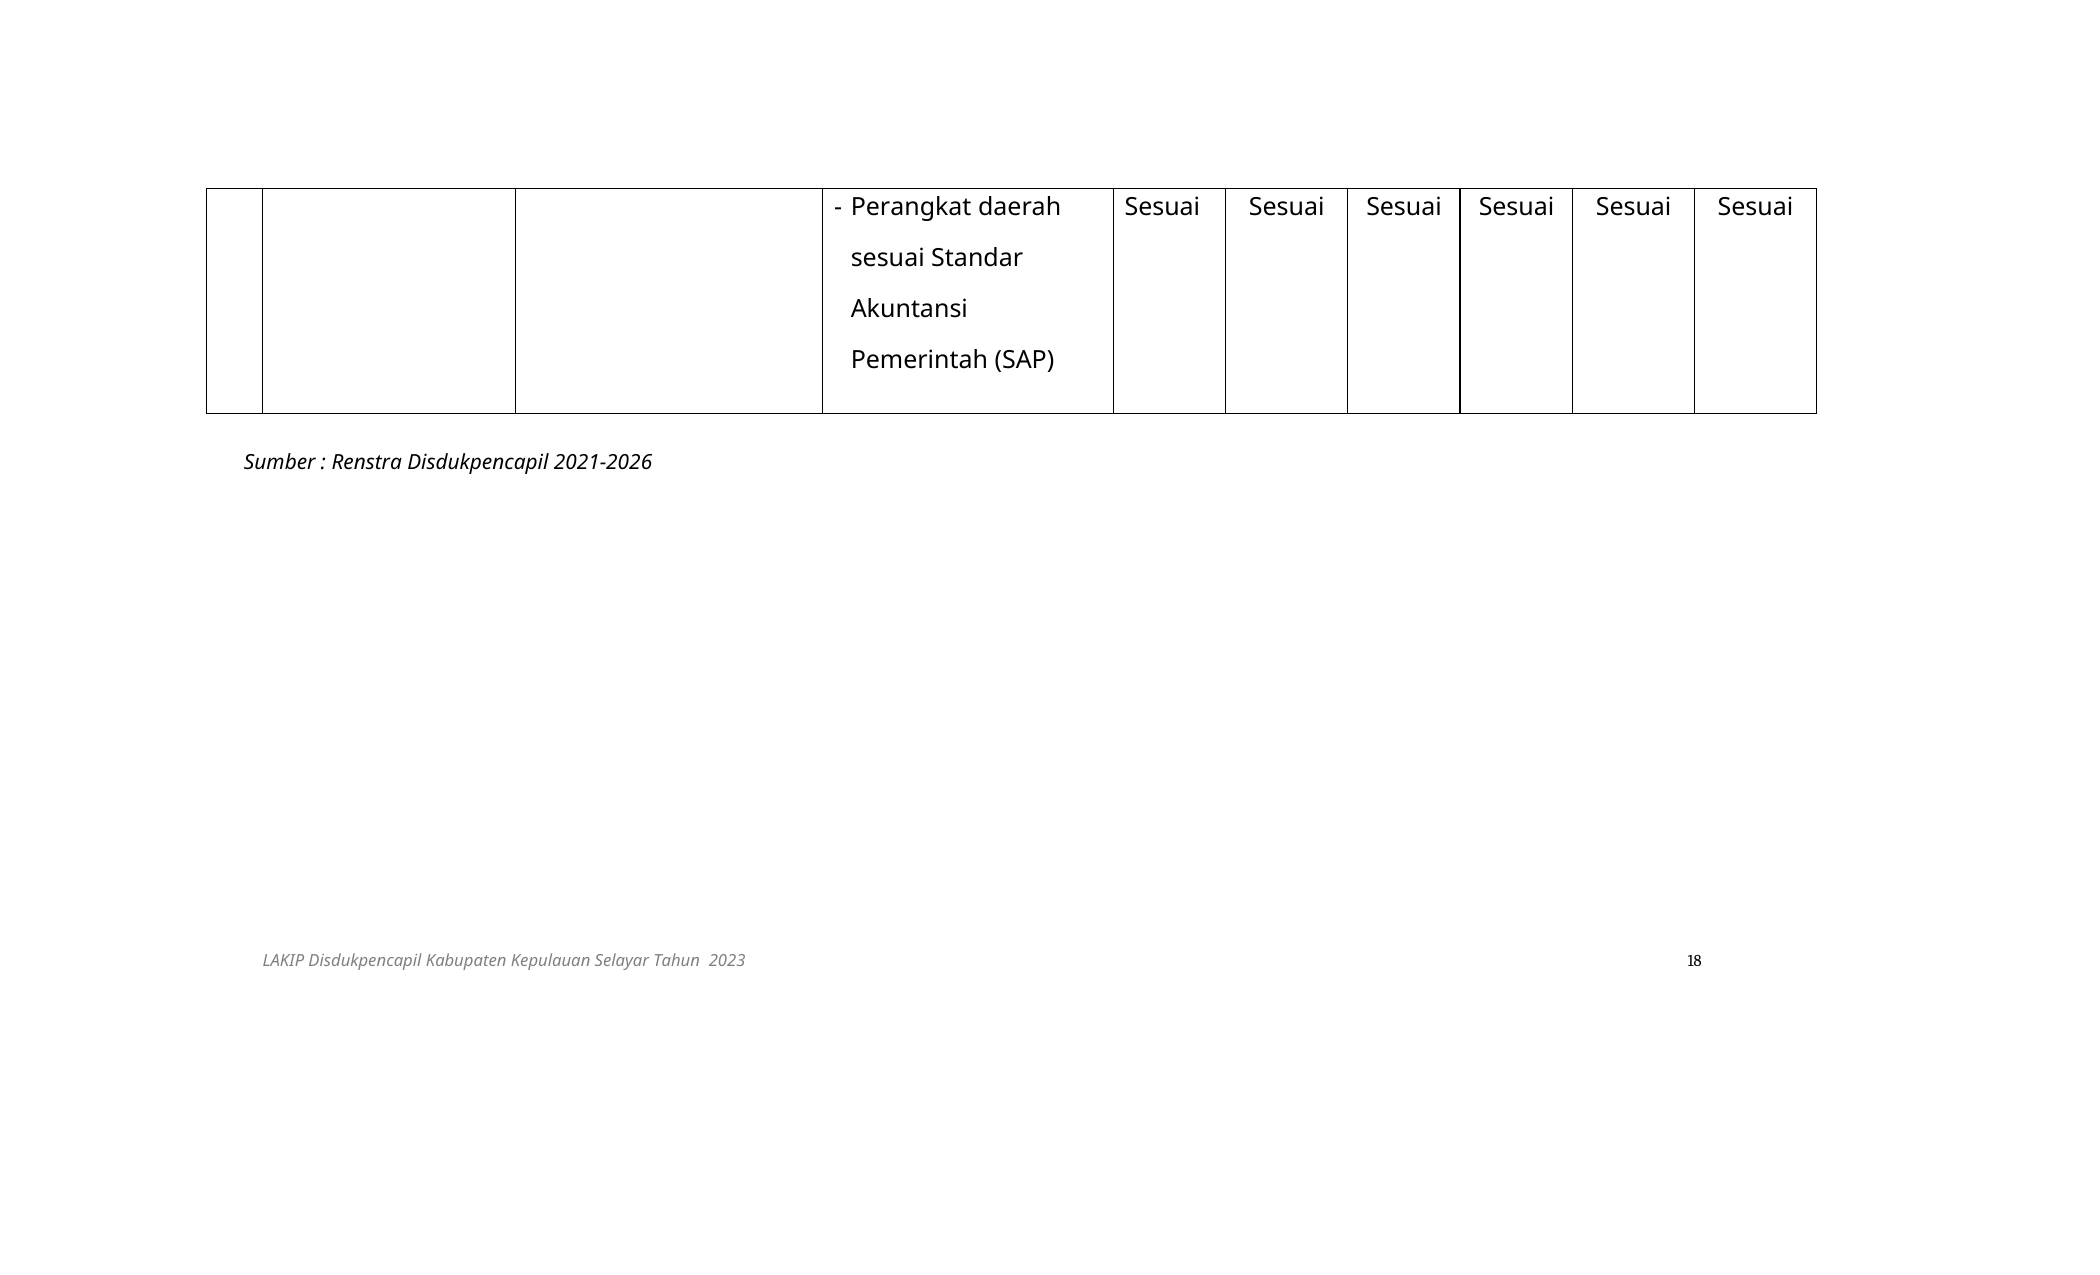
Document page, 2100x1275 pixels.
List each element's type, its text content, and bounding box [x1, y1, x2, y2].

table_cell Perangkat daerah sesuai Standar Akuntansi Pemerintah (SAP) [823, 189, 1113, 413]
text Sumber : Renstra Disdukpencapil 2021-2026 [244, 447, 1941, 475]
table_cell Sesuai [1114, 189, 1225, 413]
table_cell Sesuai [1348, 189, 1459, 413]
table_cell Sesuai [1695, 189, 1816, 413]
table_cell Sesuai [1461, 189, 1572, 413]
table_cell Sesuai [1226, 189, 1347, 413]
table_cell Sesuai [1573, 189, 1694, 413]
